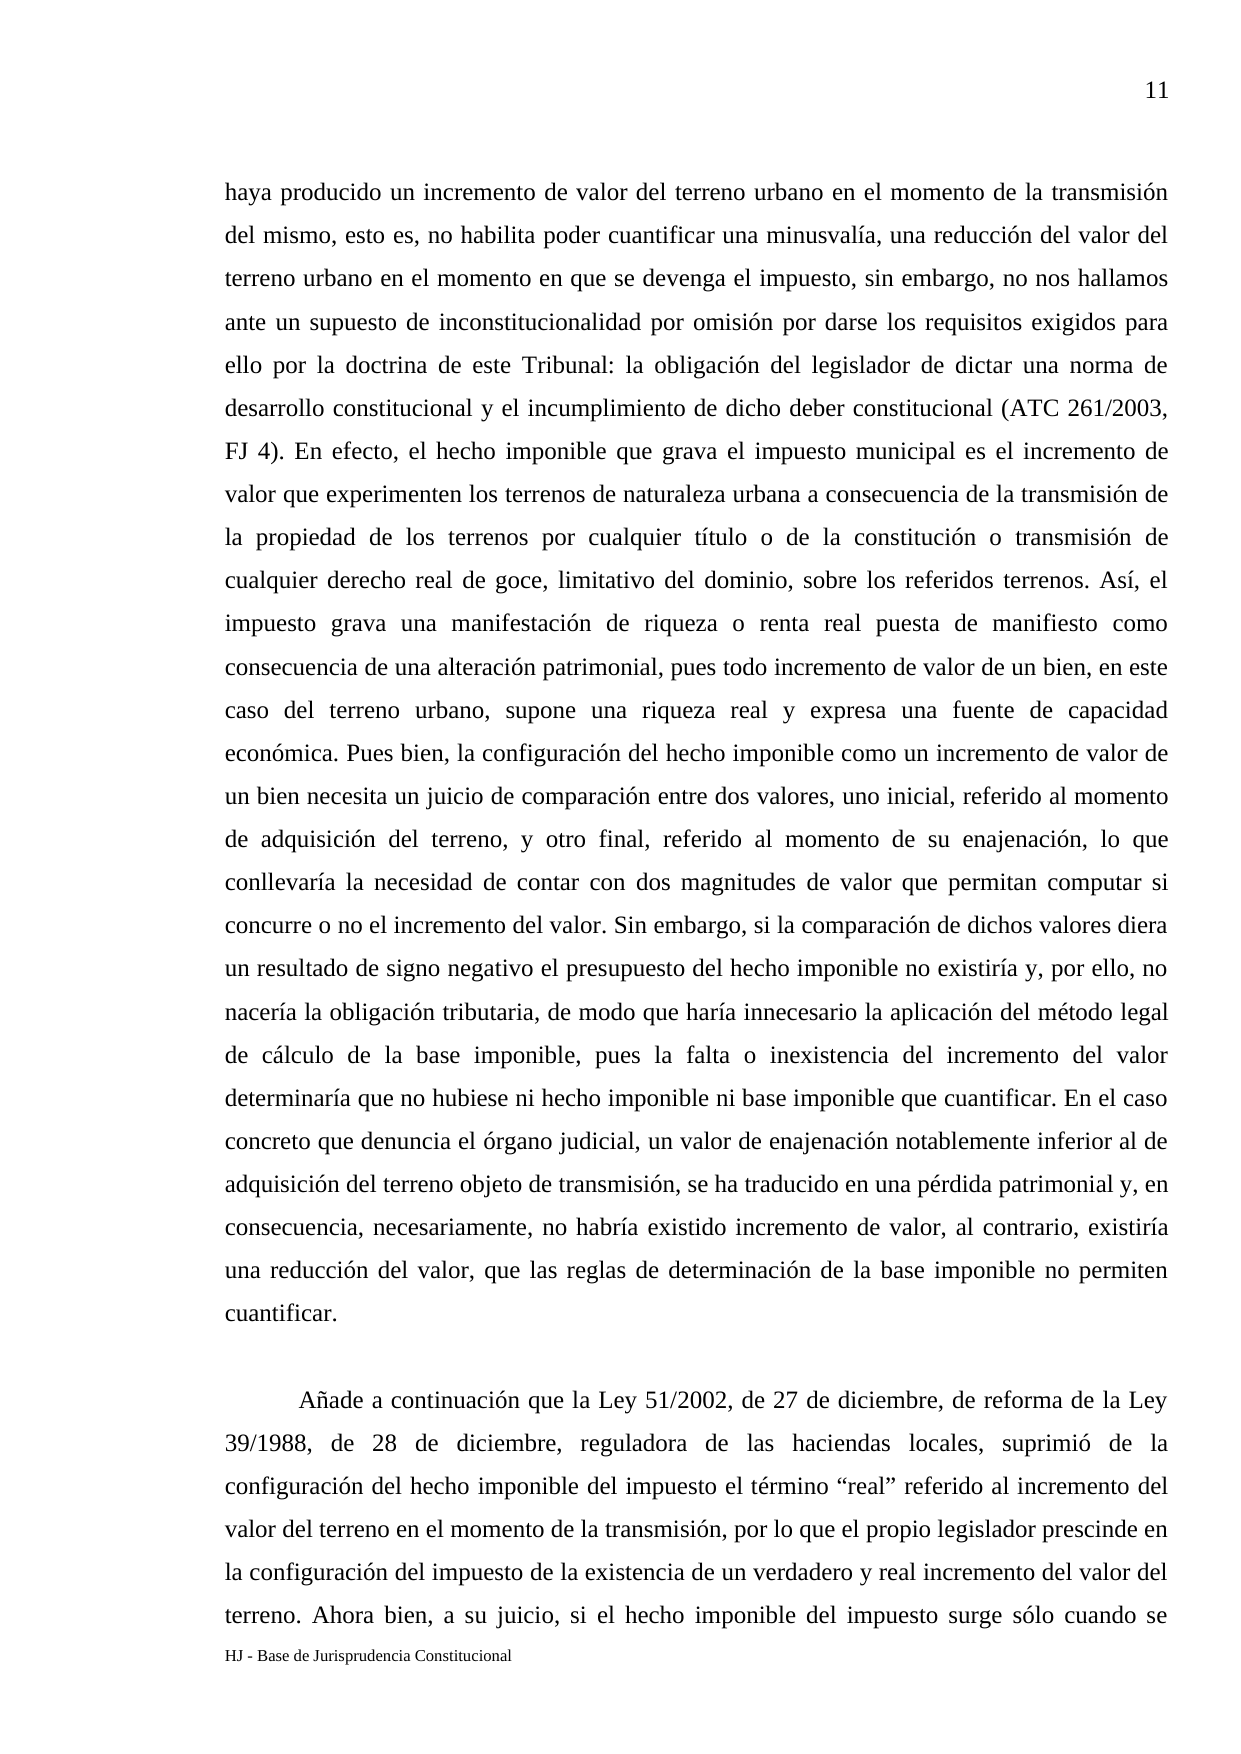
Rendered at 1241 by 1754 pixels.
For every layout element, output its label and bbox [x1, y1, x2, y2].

text [224, 1385, 1169, 1629]
text [224, 177, 1169, 1327]
